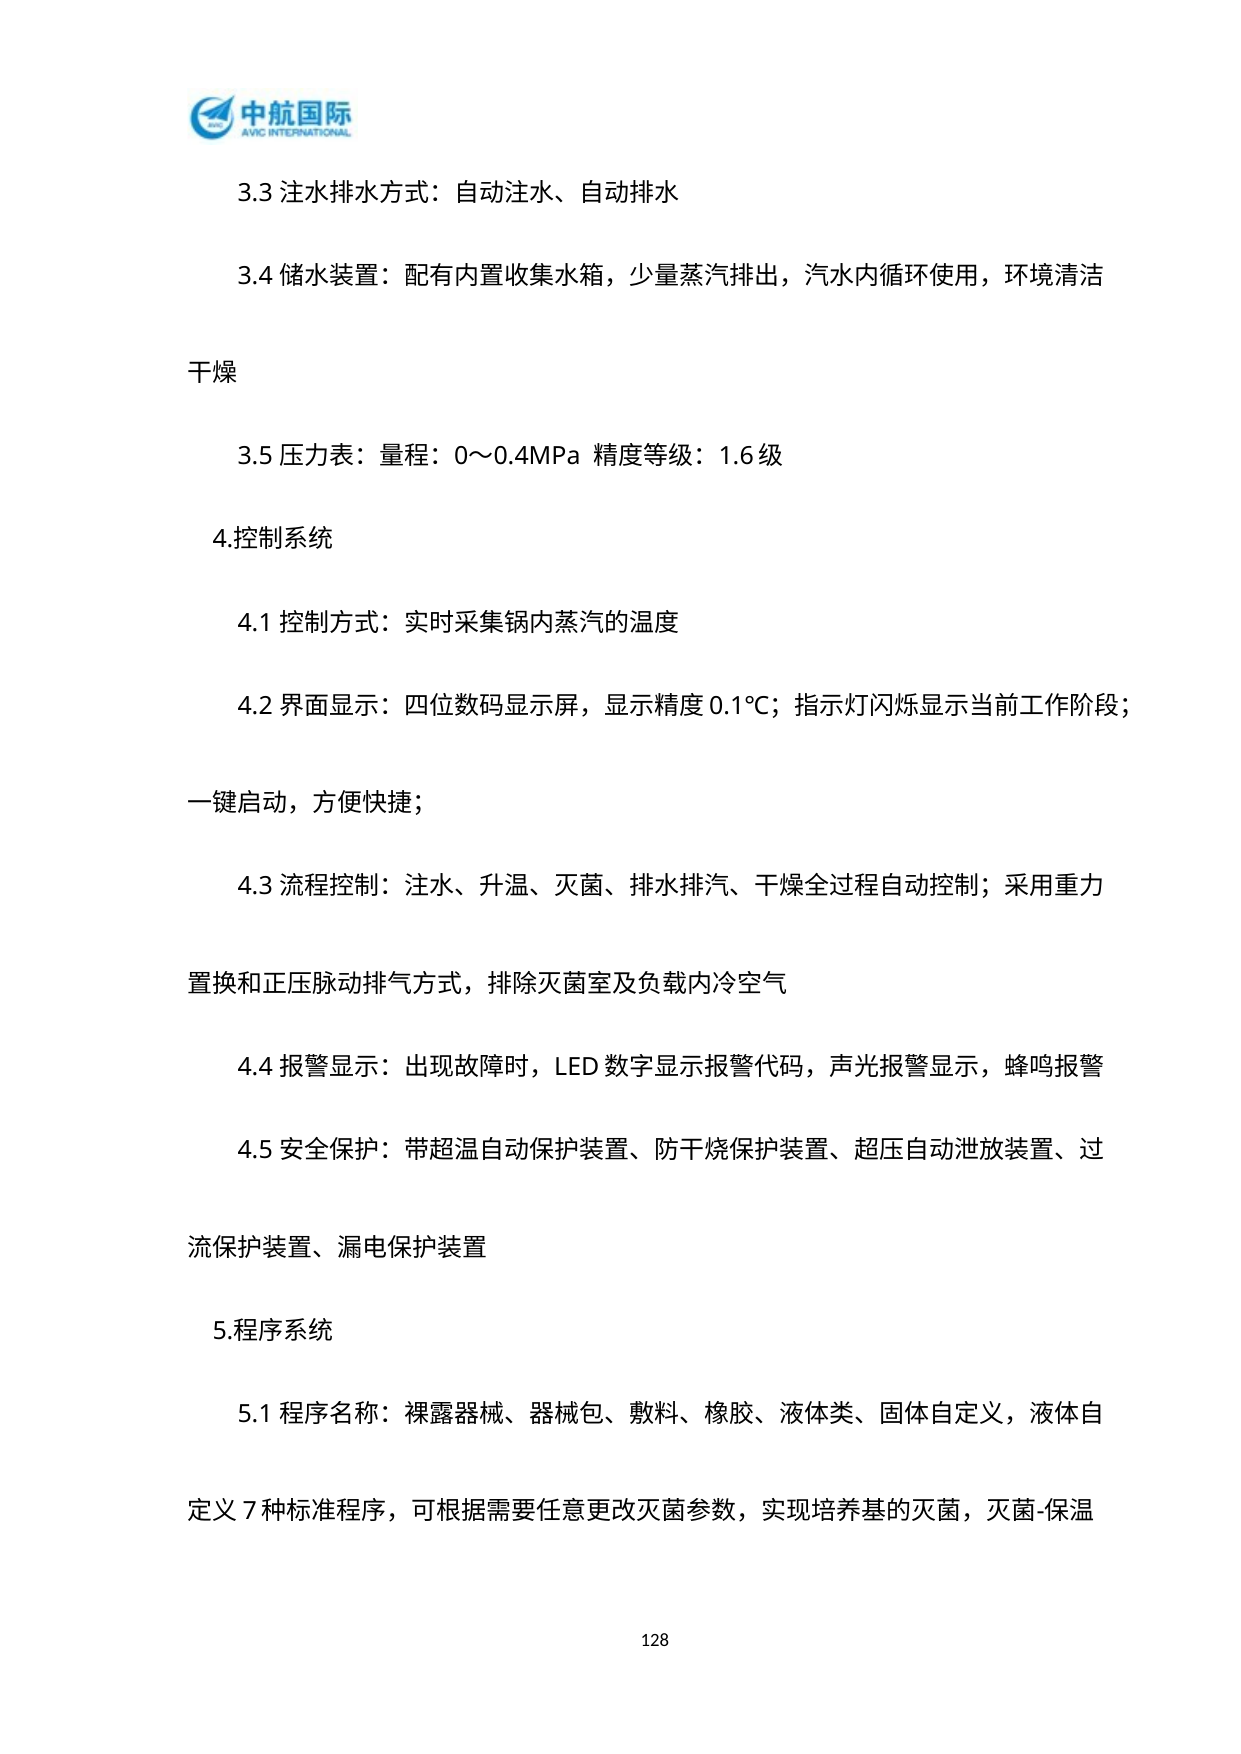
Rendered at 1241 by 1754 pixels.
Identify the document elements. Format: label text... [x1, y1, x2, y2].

text 4.4 报警显示：出现故障时，LED数字显示报警代码，声光报警显示，蜂鸣报警 [187, 1032, 1122, 1097]
text 5.1 程序名称：裸露器械、器械包、敷料、橡胶、液体类、固体自定义，液体自定义7种标准程序，可根据需要任意更改灭菌参数，实现培养基的灭菌，灭菌-保温 [187, 1379, 1122, 1541]
text 3.4 储水装置：配有内置收集水箱，少量蒸汽排出，汽水内循环使用，环境清洁干燥 [187, 241, 1122, 403]
text 4.2 界面显示：四位数码显示屏，显示精度0.1℃；指示灯闪烁显示当前工作阶段；一键启动，方便快捷； [187, 671, 1122, 833]
text 3.3 注水排水方式：自动注水、自动排水 [187, 158, 1122, 223]
text 4.5 安全保护：带超温自动保护装置、防干烧保护装置、超压自动泄放装置、过流保护装置、漏电保护装置 [187, 1115, 1122, 1278]
text 5.程序系统 [187, 1296, 1122, 1361]
text 4.1 控制方式：实时采集锅内蒸汽的温度 [187, 588, 1122, 653]
text 4.3 流程控制：注水、升温、灭菌、排水排汽、干燥全过程自动控制；采用重力置换和正压脉动排气方式，排除灭菌室及负载内冷空气 [187, 851, 1122, 1014]
picture [187, 88, 358, 145]
text 3.5 压力表：量程：0～0.4MPa 精度等级：1.6级 [187, 421, 1122, 486]
text 4.控制系统 [187, 504, 1122, 569]
